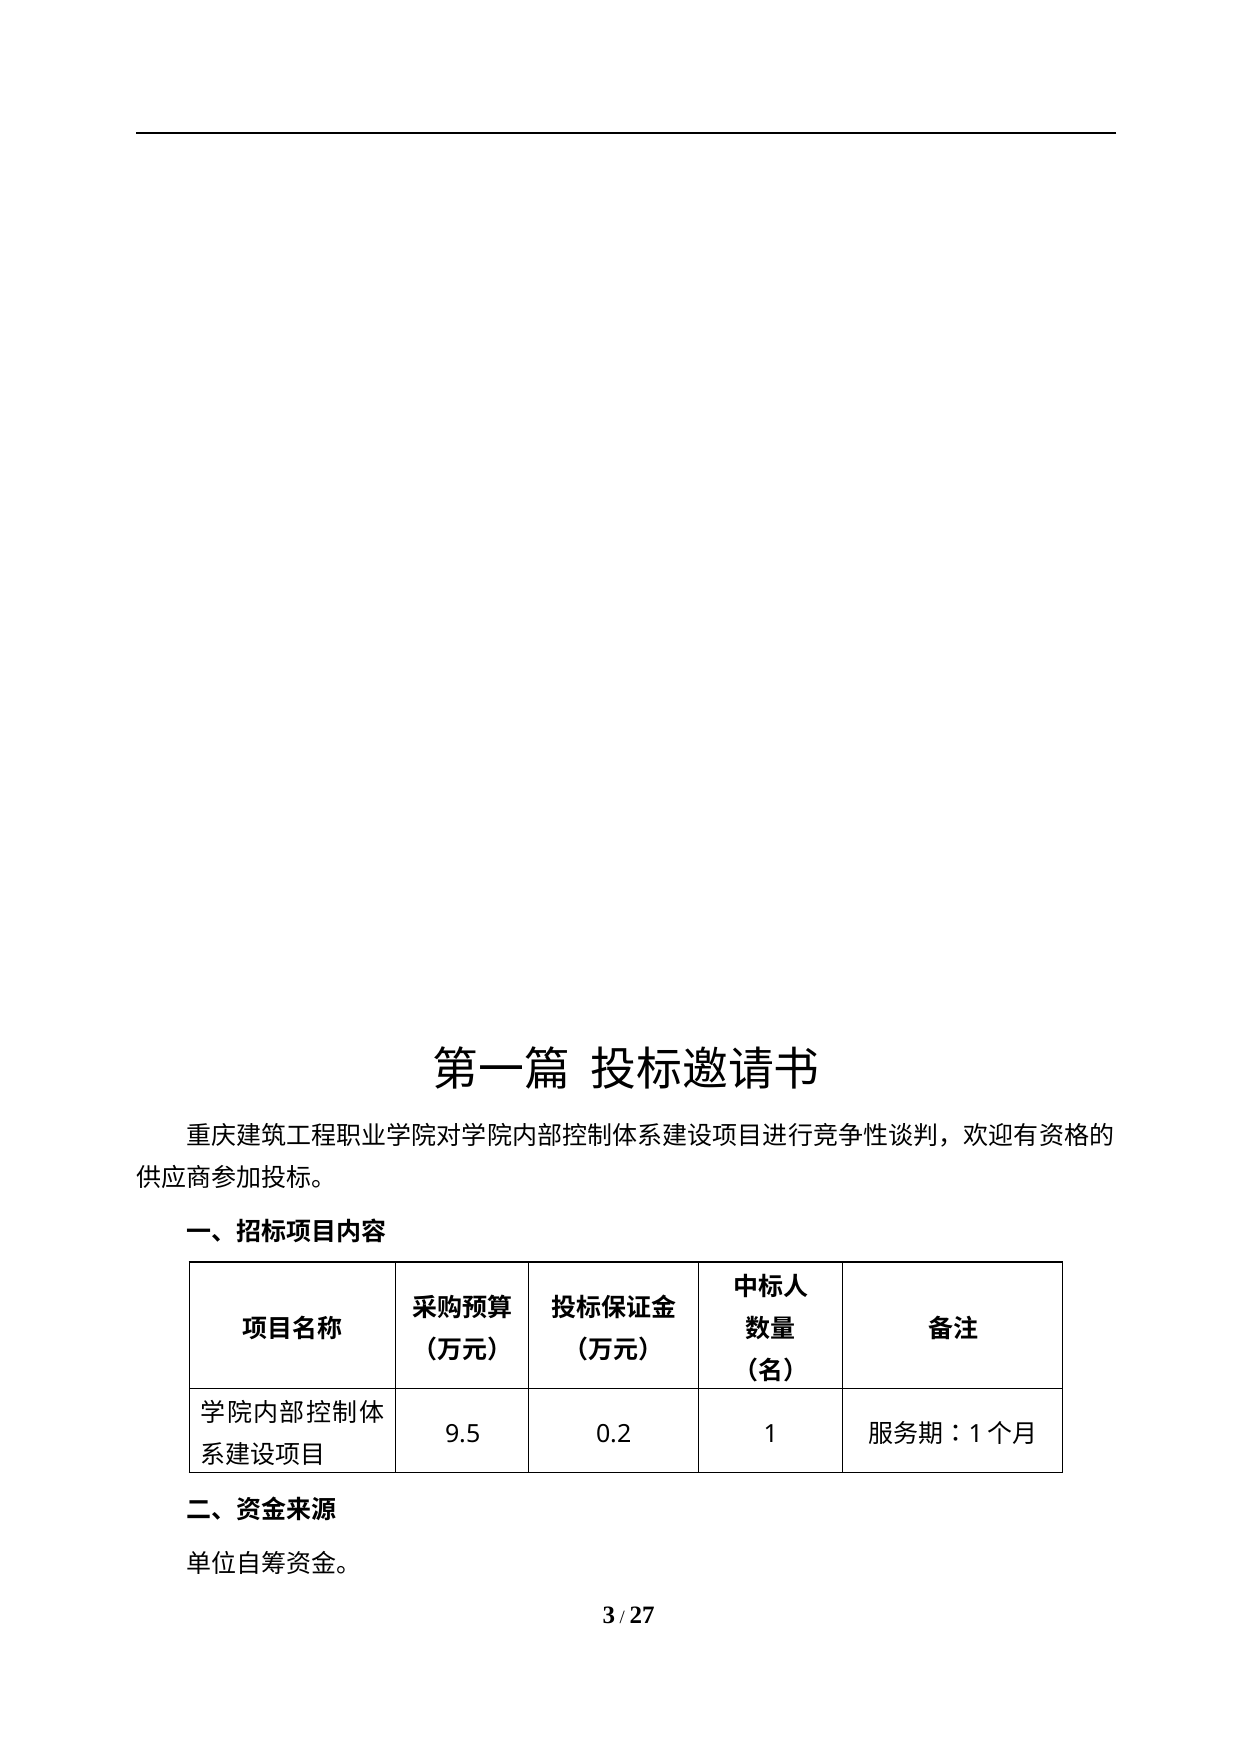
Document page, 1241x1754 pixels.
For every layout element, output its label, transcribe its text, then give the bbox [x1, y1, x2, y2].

text 第一篇 投标邀请书 [136, 1033, 1116, 1099]
table_cell 服务期：1个月 [843, 1389, 1062, 1472]
subtitle 一、招标项目内容 [136, 1207, 1116, 1249]
table_header 项目名称 [190, 1263, 395, 1387]
text 单位自筹资金。 [136, 1539, 1116, 1581]
subtitle 二、资金来源 [136, 1485, 1116, 1527]
table_cell 学院内部控制体系建设项目 [190, 1389, 395, 1472]
table_cell 9.5 [396, 1389, 528, 1472]
table_header 备注 [843, 1263, 1062, 1387]
text 重庆建筑工程职业学院对学院内部控制体系建设项目进行竞争性谈判，欢迎有资格的供应商参加投标。 [136, 1111, 1116, 1195]
table_header 采购预算 （万元） [396, 1263, 528, 1387]
table_header 投标保证金 （万元） [529, 1263, 698, 1387]
table_cell 0.2 [529, 1389, 698, 1472]
table_header 中标人 数量（名） [699, 1263, 842, 1387]
table_cell 1 [699, 1389, 842, 1472]
